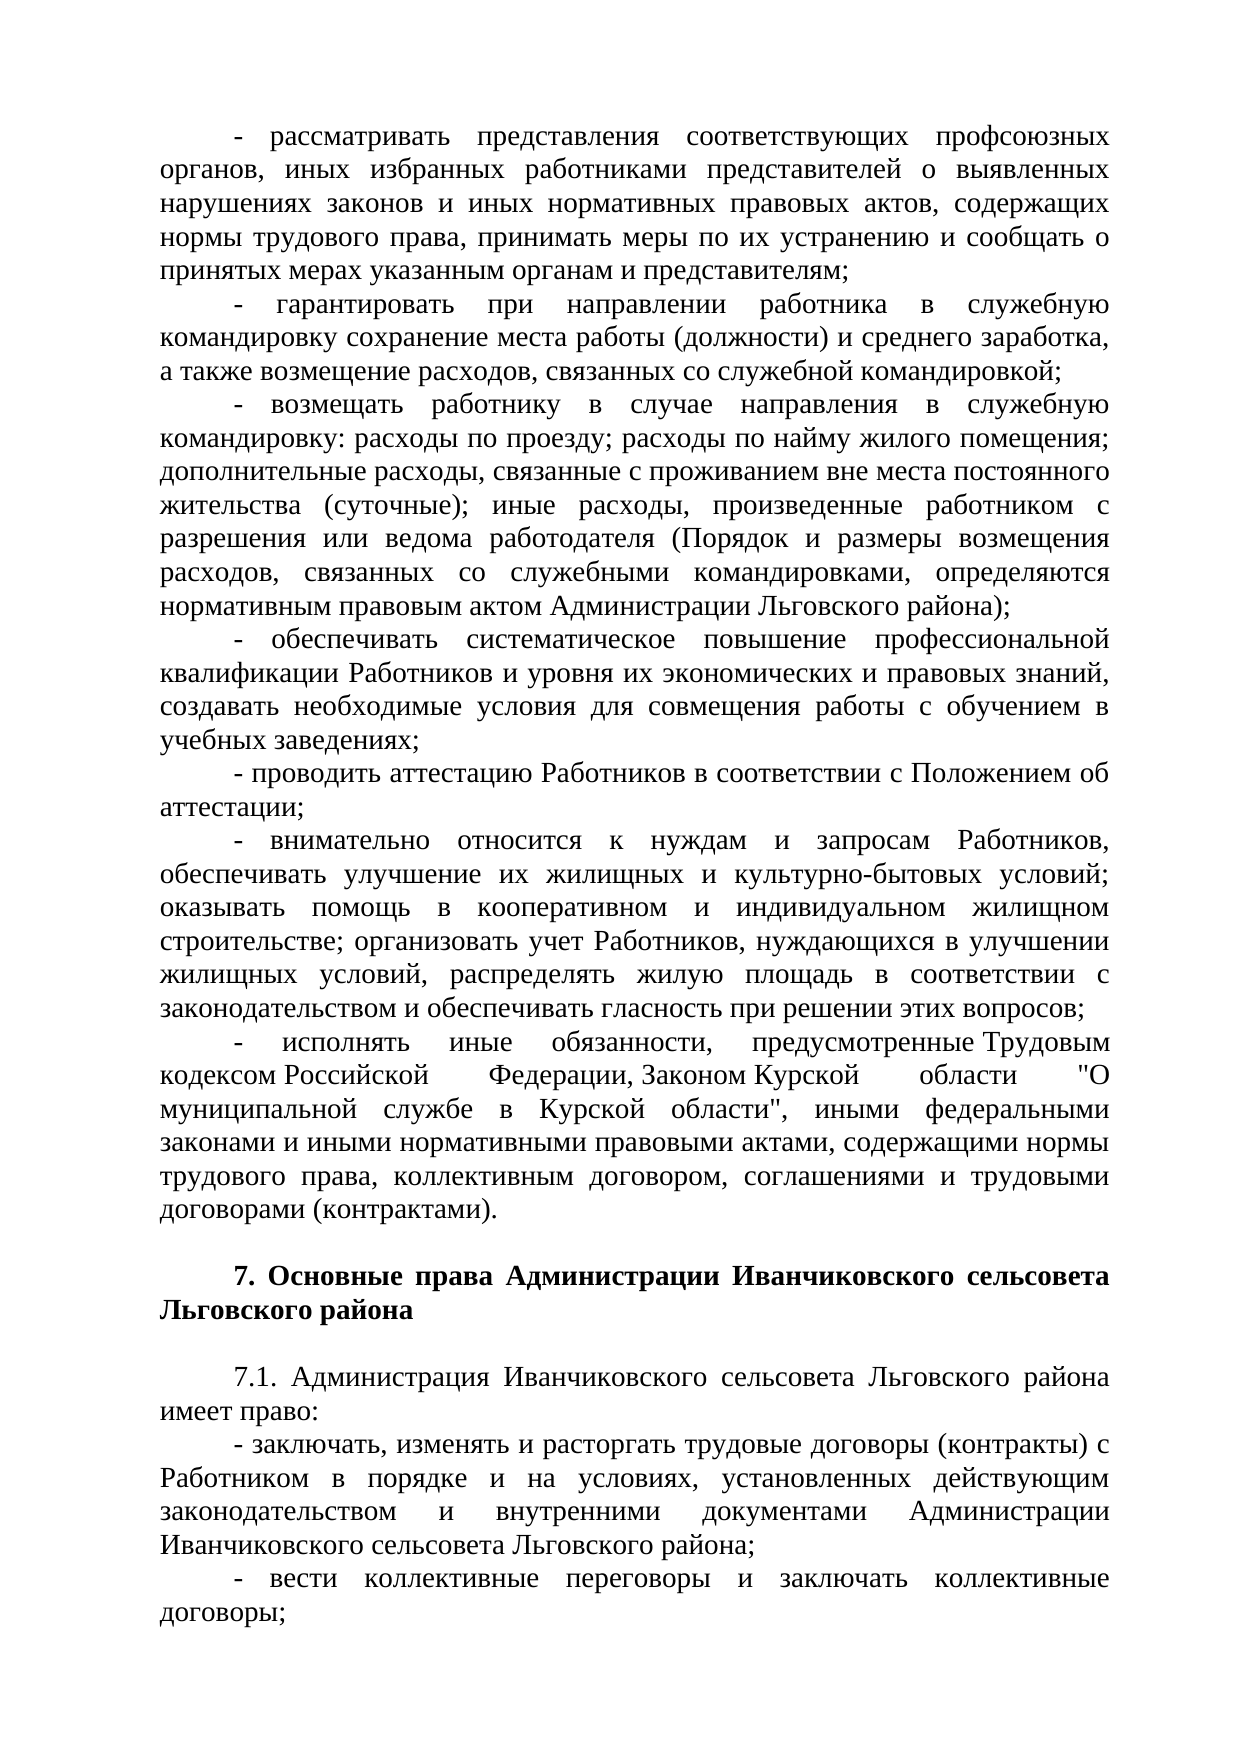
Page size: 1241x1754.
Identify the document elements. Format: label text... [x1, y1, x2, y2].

text - вести коллективные переговоры и заключать коллективные договоры; [159, 1560, 1110, 1627]
text - исполнять иные обязанности, предусмотренные Трудовым кодексом Российской Федерации, Законом Курской области "О муниципальной службе в Курской области", иными федеральными законами и иными нормативными правовыми актами, содержащими нормы трудового права, коллективным договором, соглашениями и трудовыми договорами (контрактами). [159, 1024, 1110, 1225]
text - возмещать работнику в случае направления в служебную командировку: расходы по проезду; расходы по найму жилого помещения; дополнительные расходы, связанные с проживанием вне места постоянного жительства (суточные); иные расходы, произведенные работником с разрешения или ведома работодателя (Порядок и размеры возмещения расходов, связанных со служебными командировками, определяются нормативным правовым актом Администрации Льговского района); [159, 386, 1110, 621]
text - заключать, изменять и расторгать трудовые договоры (контракты) с Работником в порядке и на условиях, установленных действующим законодательством и внутренними документами Администрации Иванчиковского сельсовета Льговского района; [159, 1426, 1110, 1560]
text - гарантировать при направлении работника в служебную командировку сохранение места работы (должности) и среднего заработка, а также возмещение расходов, связанных со служебной командировкой; [159, 286, 1110, 386]
text 7.1. Администрация Иванчиковского сельсовета Льговского района имеет право: [159, 1359, 1110, 1426]
text - проводить аттестацию Работников в соответствии с Положением об аттестации; [159, 755, 1110, 822]
text - рассматривать представления соответствующих профсоюзных органов, иных избранных работниками представителей о выявленных нарушениях законов и иных нормативных правовых актов, содержащих нормы трудового права, принимать меры по их устранению и сообщать о принятых мерах указанным органам и представителям; [159, 118, 1110, 286]
text - внимательно относится к нуждам и запросам Работников, обеспечивать улучшение их жилищных и культурно-бытовых условий; оказывать помощь в кооперативном и индивидуальном жилищном строительстве; организовать учет Работников, нуждающихся в улучшении жилищных условий, распределять жилую площадь в соответствии с законодательством и обеспечивать гласность при решении этих вопросов; [159, 822, 1110, 1024]
text 7. Основные права Администрации Иванчиковского сельсовета Льговского района [159, 1258, 1110, 1326]
text - обеспечивать систематическое повышение профессиональной квалификации Работников и уровня их экономических и правовых знаний, создавать необходимые условия для совмещения работы с обучением в учебных заведениях; [159, 621, 1110, 755]
